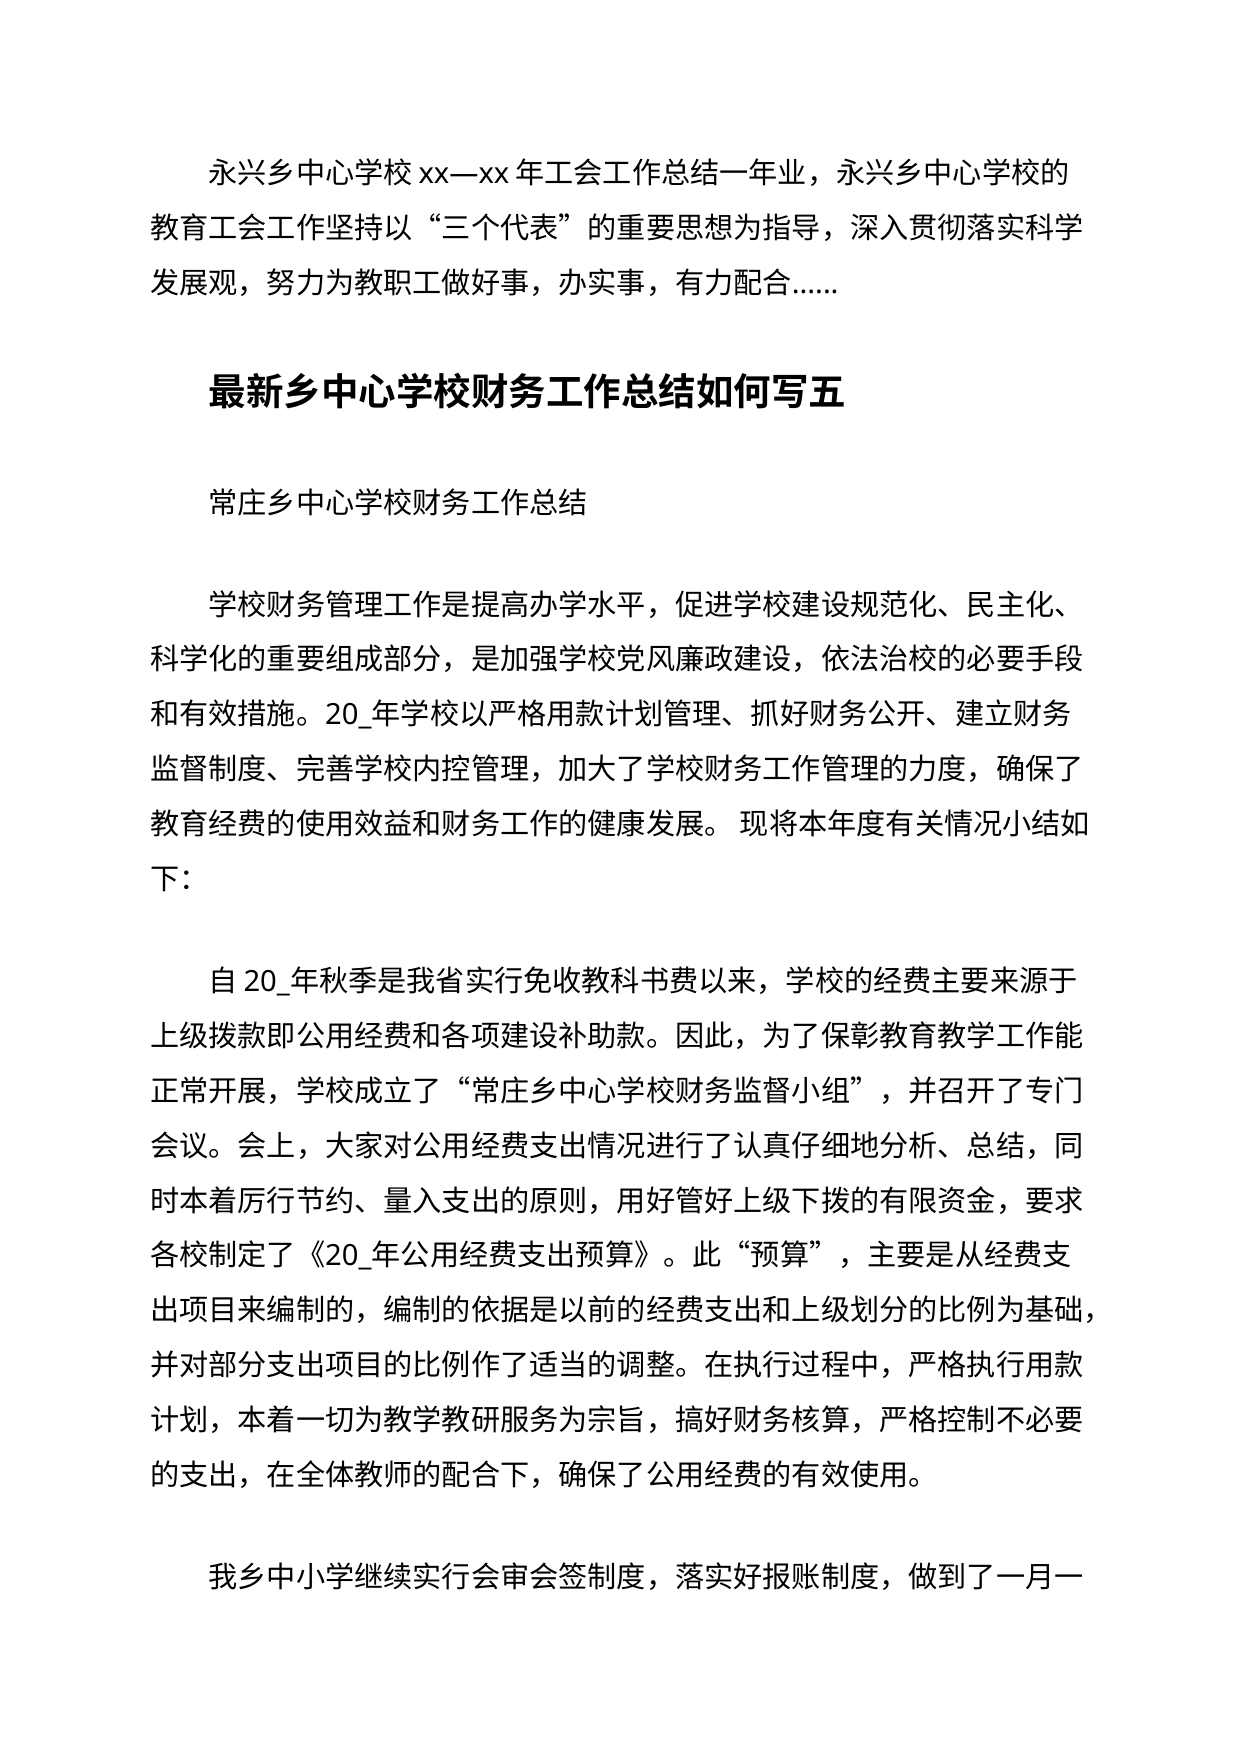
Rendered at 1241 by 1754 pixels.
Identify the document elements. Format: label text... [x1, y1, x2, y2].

text 永兴乡中心学校xx—xx年工会工作总结一年业，永兴乡中心学校的教育工会工作坚持以“三个代表”的重要思想为指导，深入贯彻落实科学发展观，努力为教职工做好事，办实事，有力配合...... [150, 150, 1090, 302]
text 自20_年秋季是我省实行免收教科书费以来，学校的经费主要来源于上级拨款即公用经费和各项建设补助款。因此，为了保彰教育教学工作能正常开展，学校成立了“常庄乡中心学校财务监督小组”，并召开了专门会议。会上，大家对公用经费支出情况进行了认真仔细地分析、总结，同时本着厉行节约、量入支出的原则，用好管好上级下拨的有限资金，要求各校制定了《20_年公用经费支出预算》。此“预算”，主要是从经费支出项目来编制的，编制的依据是以前的经费支出和上级划分的比例为基础，并对部分支出项目的比例作了适当的调整。在执行过程中，严格执行用款计划，本着一切为教学教研服务为宗旨，搞好财务核算，严格控制不必要的支出，在全体教师的配合下，确保了公用经费的有效使用。 [150, 957, 1090, 1494]
text 学校财务管理工作是提高办学水平，促进学校建设规范化、民主化、科学化的重要组成部分，是加强学校党风廉政建设，依法治校的必要手段和有效措施。20_年学校以严格用款计划管理、抓好财务公开、建立财务监督制度、完善学校内控管理，加大了学校财务工作管理的力度，确保了教育经费的使用效益和财务工作的健康发展。 现将本年度有关情况小结如下： [150, 581, 1090, 898]
text 最新乡中心学校财务工作总结如何写五 [150, 362, 1090, 416]
text 常庄乡中心学校财务工作总结 [150, 479, 1090, 522]
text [150, 1553, 1090, 1596]
